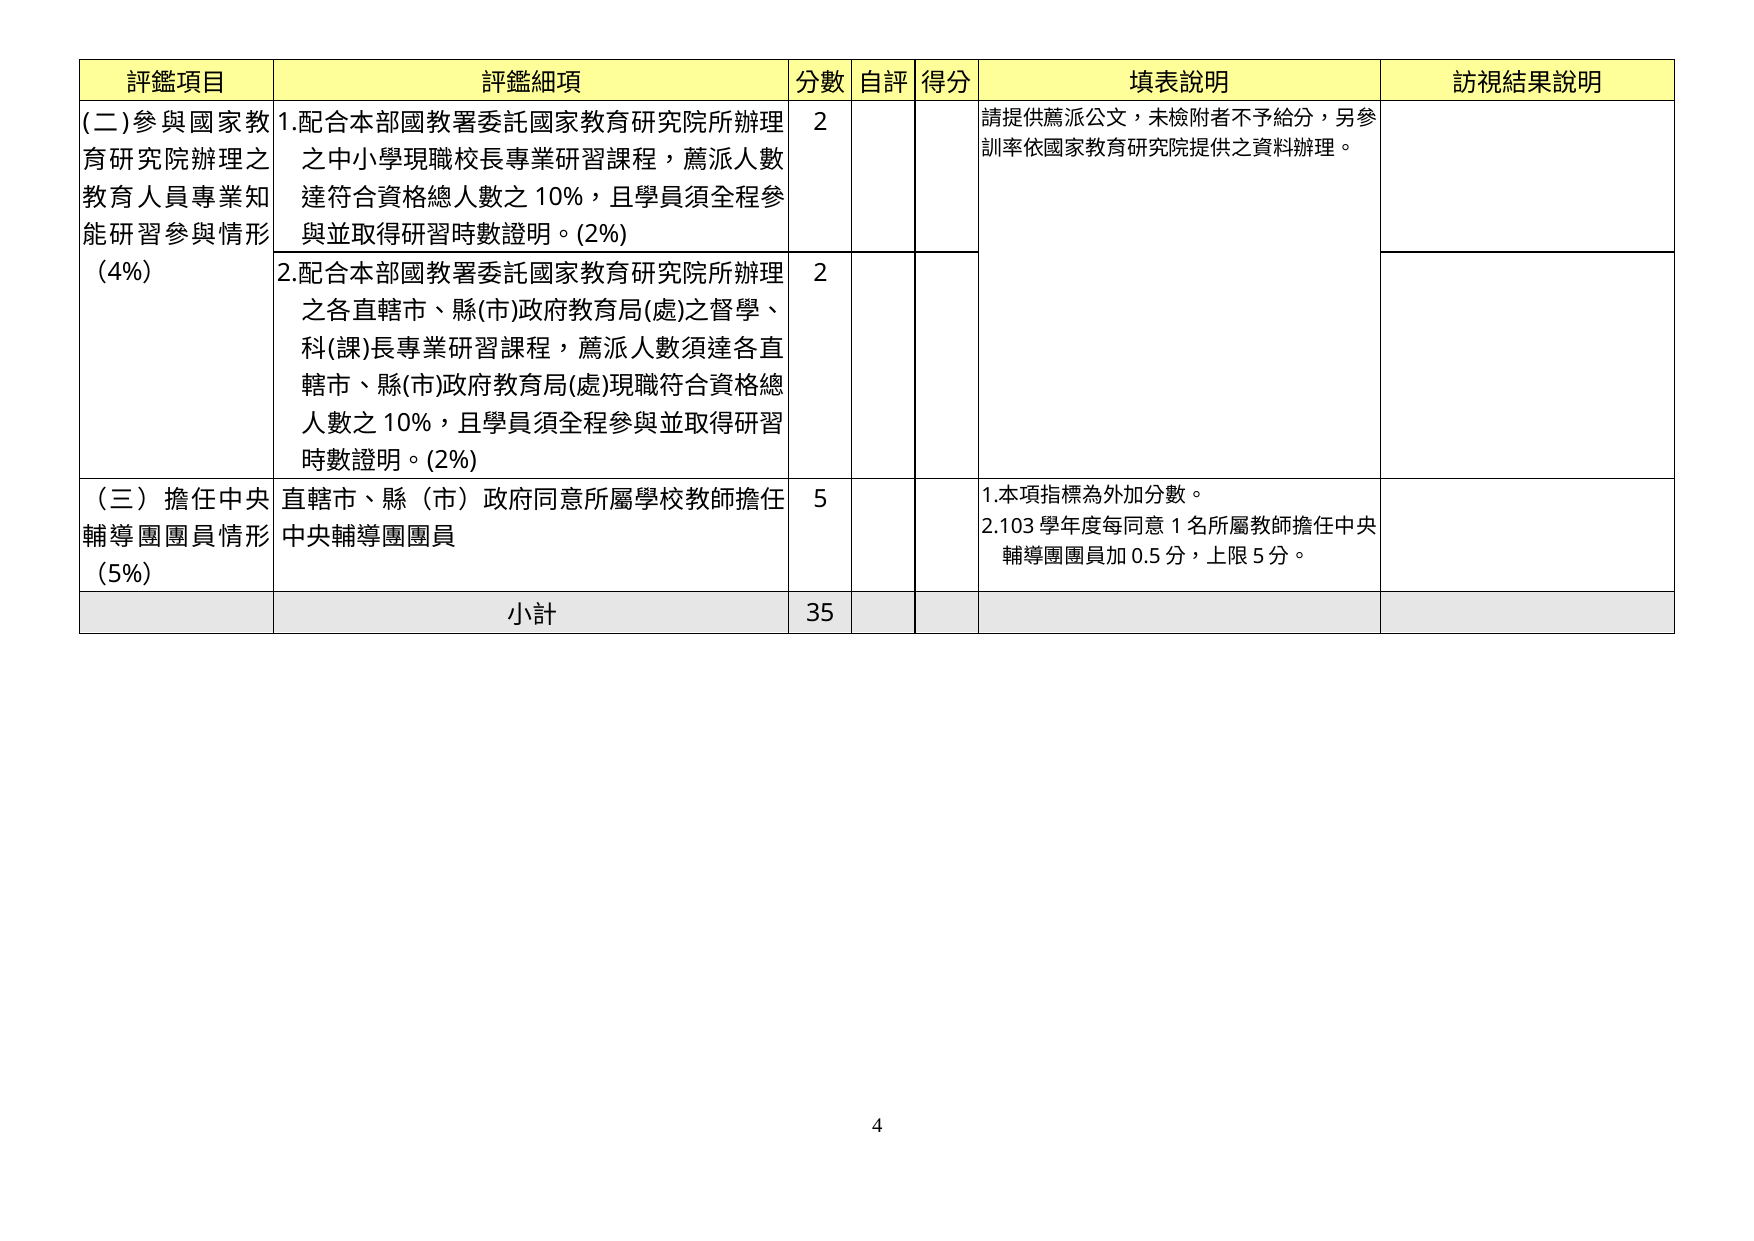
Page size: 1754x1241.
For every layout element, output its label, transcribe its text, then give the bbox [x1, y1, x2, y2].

table_cell 2 [789, 253, 851, 477]
table_cell [916, 253, 978, 477]
table_cell [1381, 253, 1674, 477]
table_cell 請提供薦派公文，未檢附者不予給分，另參訓率依國家教育研究院提供之資料辦理。 [979, 101, 1380, 477]
table_cell 2 [789, 101, 851, 251]
table_cell 1.配合本部國教署委託國家教育研究院所辦理之中小學現職校長專業研習課程，薦派人數達符合資格總人數之10%，且學員須全程參與並取得研習時數證明。(2%) [274, 101, 788, 251]
table_cell 5 [789, 479, 851, 591]
table_cell [852, 479, 914, 591]
table_cell 小計 [274, 592, 788, 632]
table_header 訪視結果說明 [1381, 60, 1674, 100]
table_header 評鑑項目 [80, 60, 273, 100]
table_header 評鑑細項 [274, 60, 788, 100]
table_cell [916, 592, 978, 632]
table_cell [852, 592, 914, 632]
table_cell 35 [789, 592, 851, 632]
table_cell [1381, 101, 1674, 251]
table_cell [852, 101, 914, 251]
table_header 分數 [789, 60, 851, 100]
table_cell [916, 479, 978, 591]
table_cell 1.本項指標為外加分數。 2.103學年度每同意1名所屬教師擔任中央輔導團團員加0.5分，上限5分。 [979, 479, 1380, 591]
table_cell 2.配合本部國教署委託國家教育研究院所辦理之各直轄市、縣(市)政府教育局(處)之督學、科(課)長專業研習課程，薦派人數須達各直轄市、縣(市)政府教育局(處)現職符合資格總人數之10%，且學員須全程參與並取得研習時數證明。(2%) [274, 253, 788, 477]
table_cell [80, 592, 273, 632]
table_cell [1381, 479, 1674, 591]
table_cell 直轄市、縣（市）政府同意所屬學校教師擔任中央輔導團團員 [274, 479, 788, 591]
table_cell [916, 101, 978, 251]
table_cell [1381, 592, 1674, 632]
table_cell [852, 253, 914, 477]
table_header 得分 [916, 60, 978, 100]
table_cell (二)參與國家教育研究院辦理之教育人員專業知能研習參與情形（4%） [80, 101, 273, 477]
table_header 填表說明 [979, 60, 1380, 100]
table_header 自評 [852, 60, 914, 100]
table_cell （三）擔任中央輔導團團員情形（5%） [80, 479, 273, 591]
table_cell [979, 592, 1380, 632]
